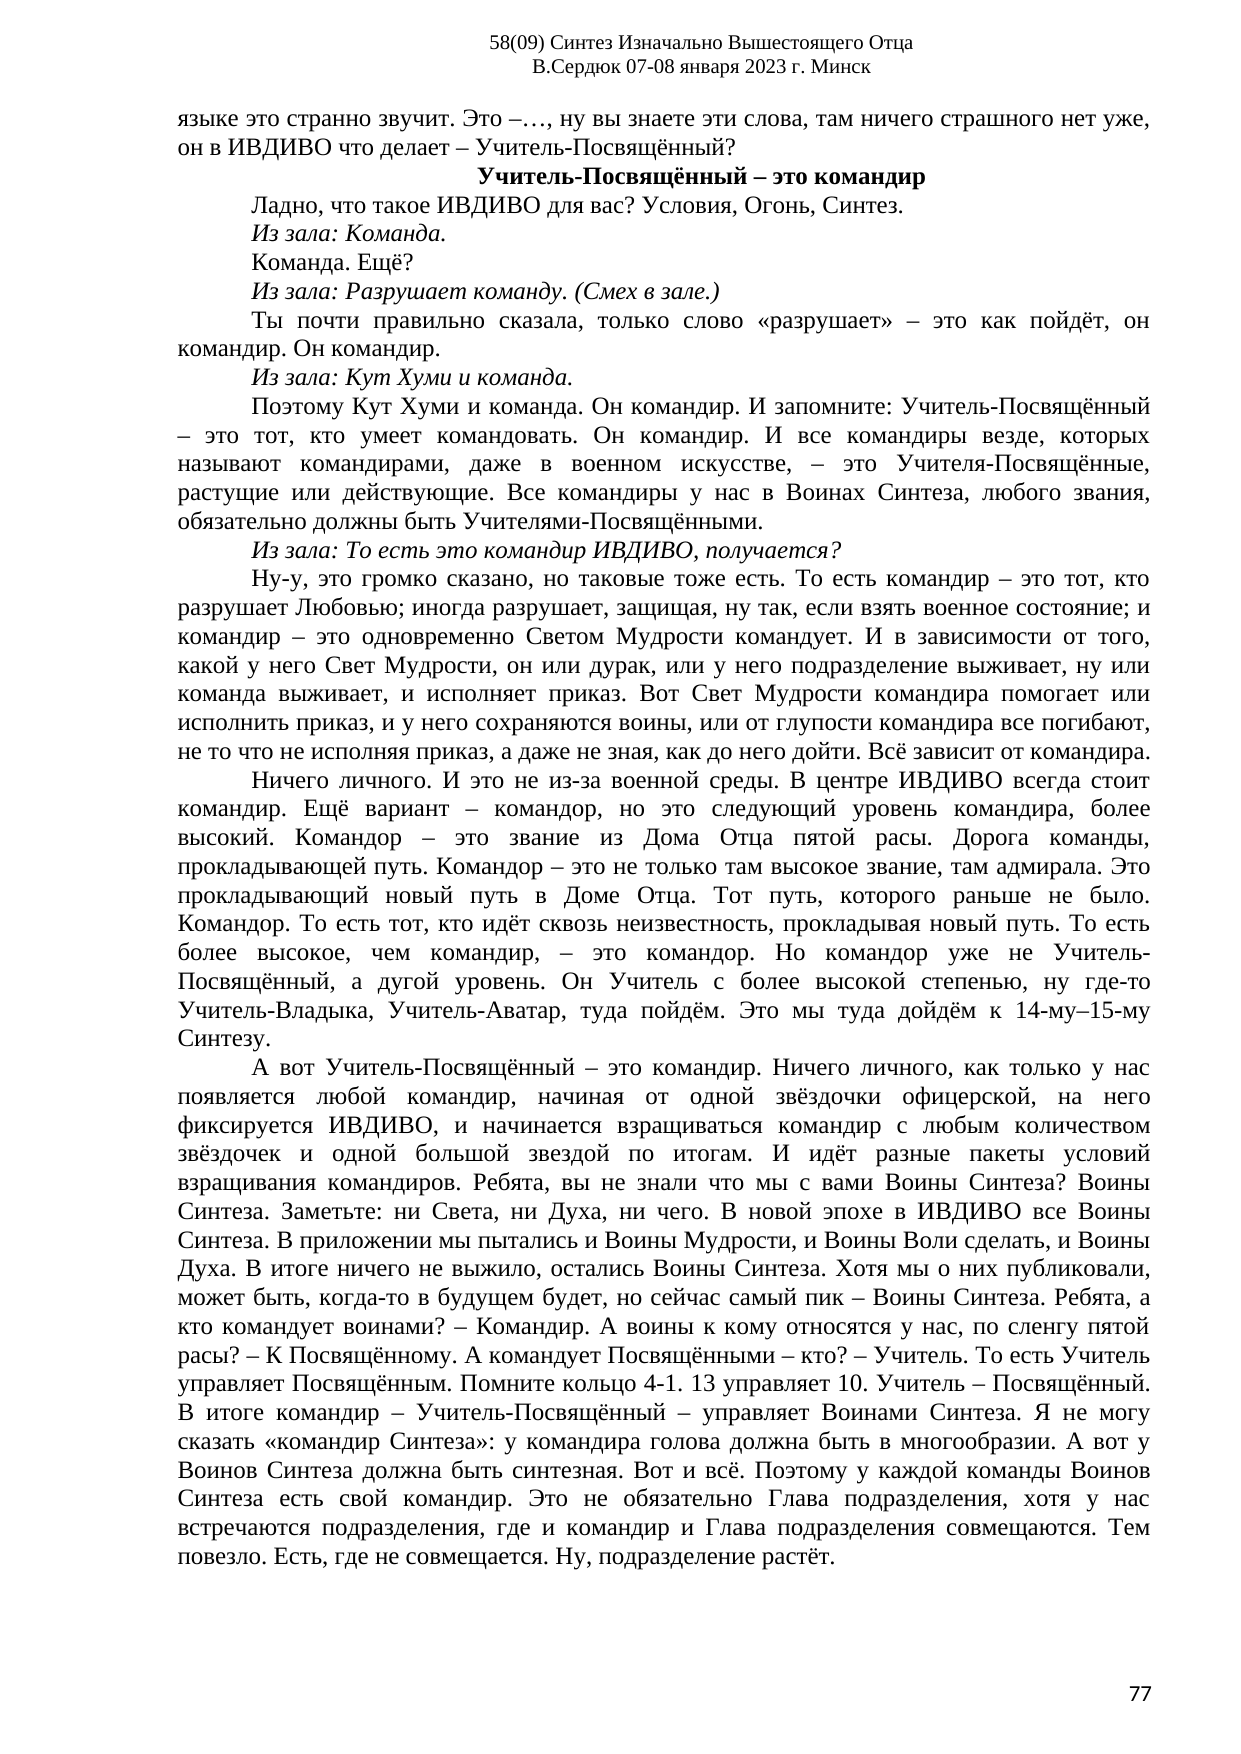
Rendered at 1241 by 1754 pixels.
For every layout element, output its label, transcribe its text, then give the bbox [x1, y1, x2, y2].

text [177, 103, 1152, 161]
text А вот Учитель-Посвящённый – это командир. Ничего личного, как только у нас появляется любой командир, начиная от одной звёздочки офицерской, на него фиксируется ИВДИВО, и начинается взращиваться командир с любым количеством звёздочек и одной большой звездой по итогам. И идёт разные пакеты условий взращивания командиров. Ребята, вы не знали что мы с вами Воины Синтеза? Воины Синтеза. Заметьте: ни Света, ни Духа, ни чего. В новой эпохе в ИВДИВО все Воины Синтеза. В приложении мы пытались и Воины Мудрости, и Воины Воли сделать, и Воины Духа. В итоге ничего не выжило, остались Воины Синтеза. Хотя мы о них публиковали, может быть, когда-то в будущем будет, но сейчас самый пик – Воины Синтеза. Ребята, а кто командует воинами? – Командир. А воины к кому относятся у нас, по сленгу пятой расы? – К Посвящённому. А командует Посвящёнными – кто? – Учитель. То есть Учитель управляет Посвящённым. Помните кольцо 4-1. 13 управляет 10. Учитель – Посвящённый. В итоге командир – Учитель-Посвящённый – управляет Воинами Синтеза. Я не могу сказать «командир Синтеза»: у командира голова должна быть в многообразии. А вот у Воинов Синтеза должна быть синтезная. Вот и всё. Поэтому у каждой команды Воинов Синтеза есть свой командир. Это не обязательно Глава подразделения, хотя у нас встречаются подразделения, где и командир и Глава подразделения совмещаются. Тем повезло. Есть, где не совмещается. Ну, подразделение растёт. [177, 1052, 1152, 1570]
text Ты почти правильно сказала, только слово «разрушает» – это как пойдёт, он командир. Он командир. [177, 305, 1152, 362]
text Из зала: Команда. [177, 218, 1152, 247]
text Из зала: То есть это командир ИВДИВО, получается? [177, 535, 1152, 563]
text Из зала: Разрушает команду. (Смех в зале.) [177, 276, 1152, 305]
text Команда. Ещё? [177, 247, 1152, 276]
text Ничего личного. И это не из-за военной среды. В центре ИВДИВО всегда стоит командир. Ещё вариант – командор, но это следующий уровень командира, более высокий. Командор – это звание из Дома Отца пятой расы. Дорога команды, прокладывающей путь. Командор – это не только там высокое звание, там адмирала. Это прокладывающий новый путь в Доме Отца. Тот путь, которого раньше не было. Командор. То есть тот, кто идёт сквозь неизвестность, прокладывая новый путь. То есть более высокое, чем командир, – это командор. Но командор уже не Учитель-Посвящённый, а дугой уровень. Он Учитель с более высокой степенью, ну где-то Учитель-Владыка, Учитель-Аватар, туда пойдём. Это мы туда дойдём к 14-му–15-му Синтезу. [177, 765, 1152, 1052]
text Ладно, что такое ИВДИВО для вас? Условия, Огонь, Синтез. [177, 190, 1152, 218]
text Учитель-Посвящённый – это командир [177, 161, 1152, 190]
text Ну-у, это громко сказано, но таковые тоже есть. То есть командир – это тот, кто разрушает Любовью; иногда разрушает, защищая, ну так, если взять военное состояние; и командир – это одновременно Светом Мудрости командует. И в зависимости от того, какой у него Свет Мудрости, он или дурак, или у него подразделение выживает, ну или команда выживает, и исполняет приказ. Вот Свет Мудрости командира помогает или исполнить приказ, и у него сохраняются воины, или от глупости командира все погибают, не то что не исполняя приказ, а даже не зная, как до него дойти. Всё зависит от командира. [177, 563, 1152, 765]
text Поэтому Кут Хуми и команда. Он командир. И запомните: Учитель-Посвящённый – это тот, кто умеет командовать. Он командир. И все командиры везде, которых называют командирами, даже в военном искусстве, – это Учителя-Посвящённые, растущие или действующие. Все командиры у нас в Воинах Синтеза, любого звания, обязательно должны быть Учителями-Посвящёнными. [177, 391, 1152, 535]
text Из зала: Кут Хуми и команда. [177, 362, 1152, 391]
